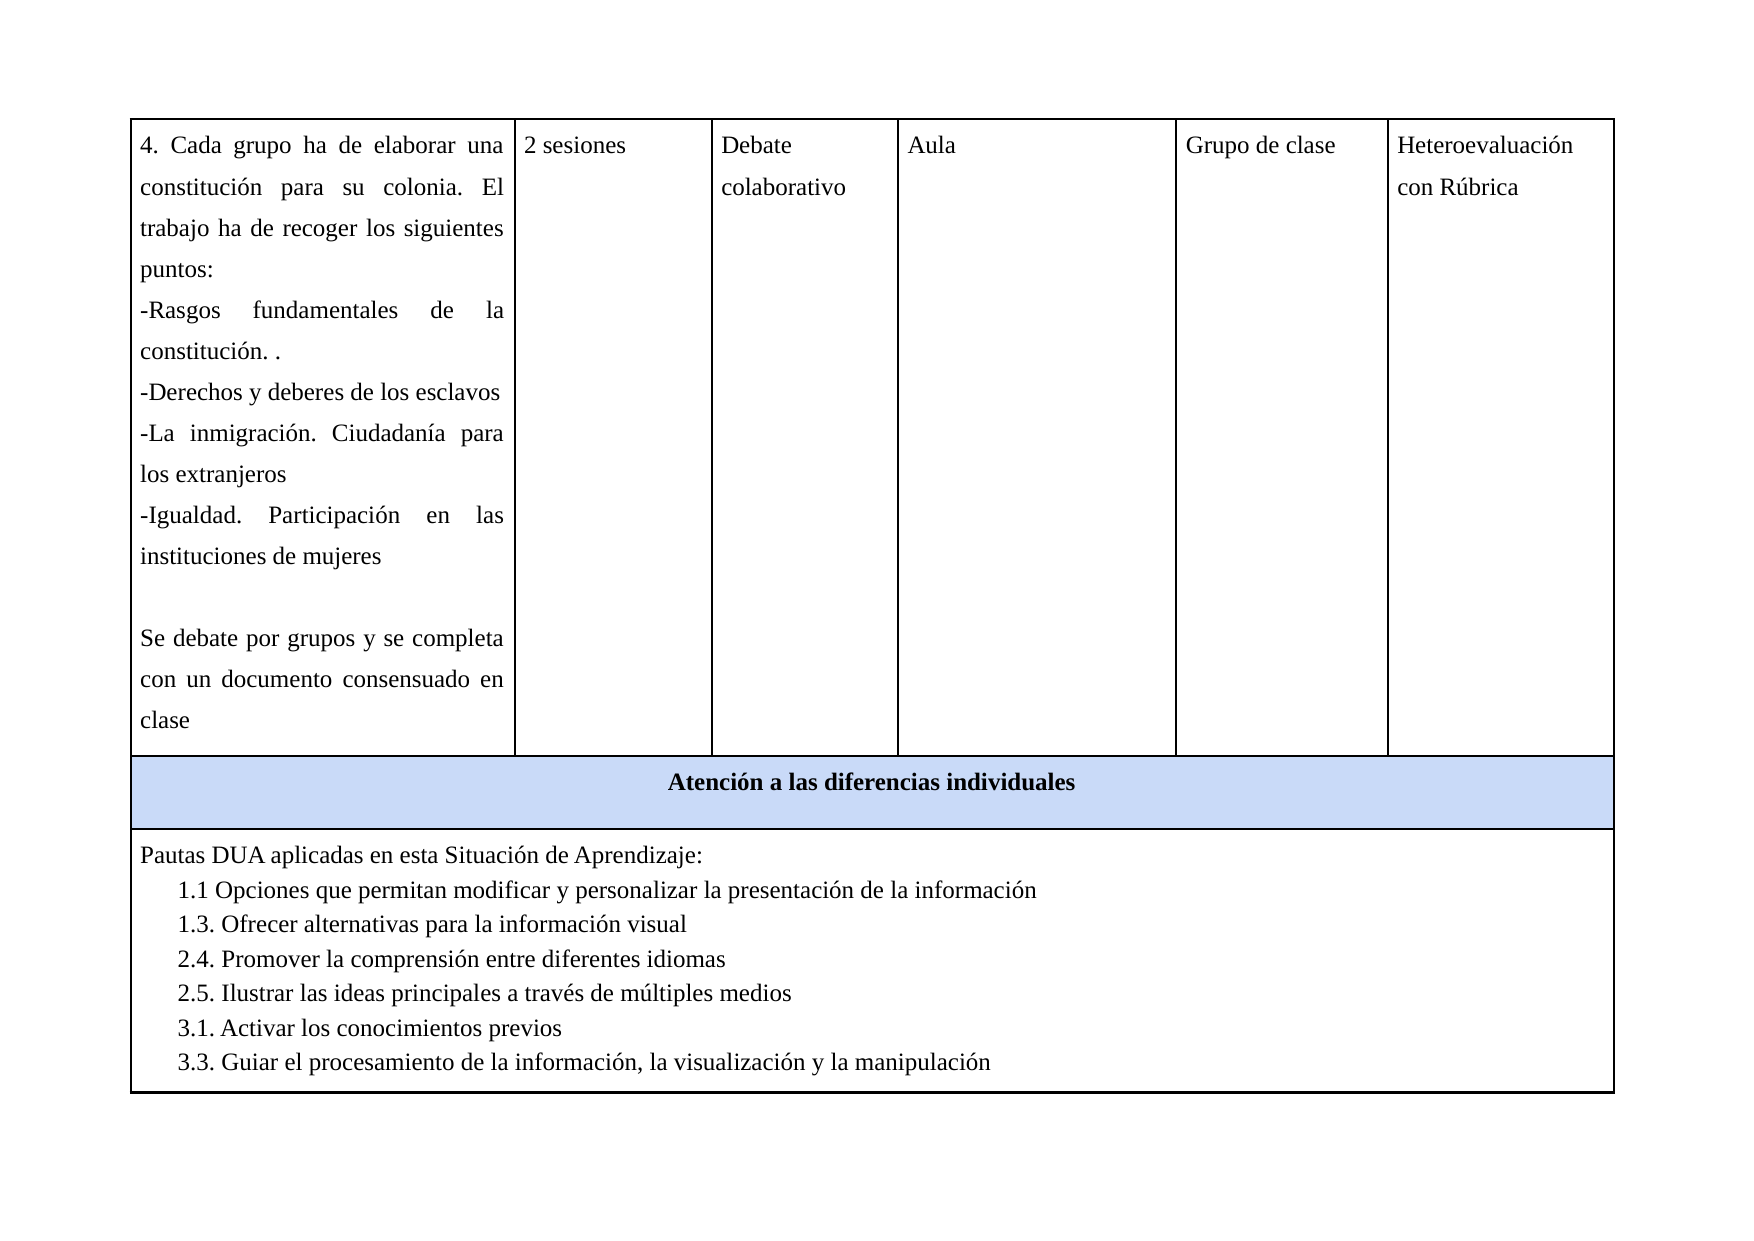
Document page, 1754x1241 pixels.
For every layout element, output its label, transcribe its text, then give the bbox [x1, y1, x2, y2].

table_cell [132, 830, 1613, 1091]
table_cell Aula [899, 120, 1175, 754]
table_cell Atención a las diferencias individuales [132, 757, 1613, 828]
table_cell 2 sesiones [516, 120, 711, 754]
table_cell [1389, 120, 1613, 754]
table_cell Grupo de clase [1177, 120, 1387, 754]
table_cell Debate colaborativo [713, 120, 897, 754]
table_cell 4. Cada grupo ha de elaborar una constitución para su colonia. El trabajo ha de recoger los siguientes puntos: -Rasgos fundamentales de la constitución. . -Derechos y deberes de los esclavos -La inmigración. Ciudadanía para los extranjeros -Igualdad. Participación en las instituciones de mujeres Se debate por grupos y se completa con un documento consensuado en clase [132, 120, 514, 754]
